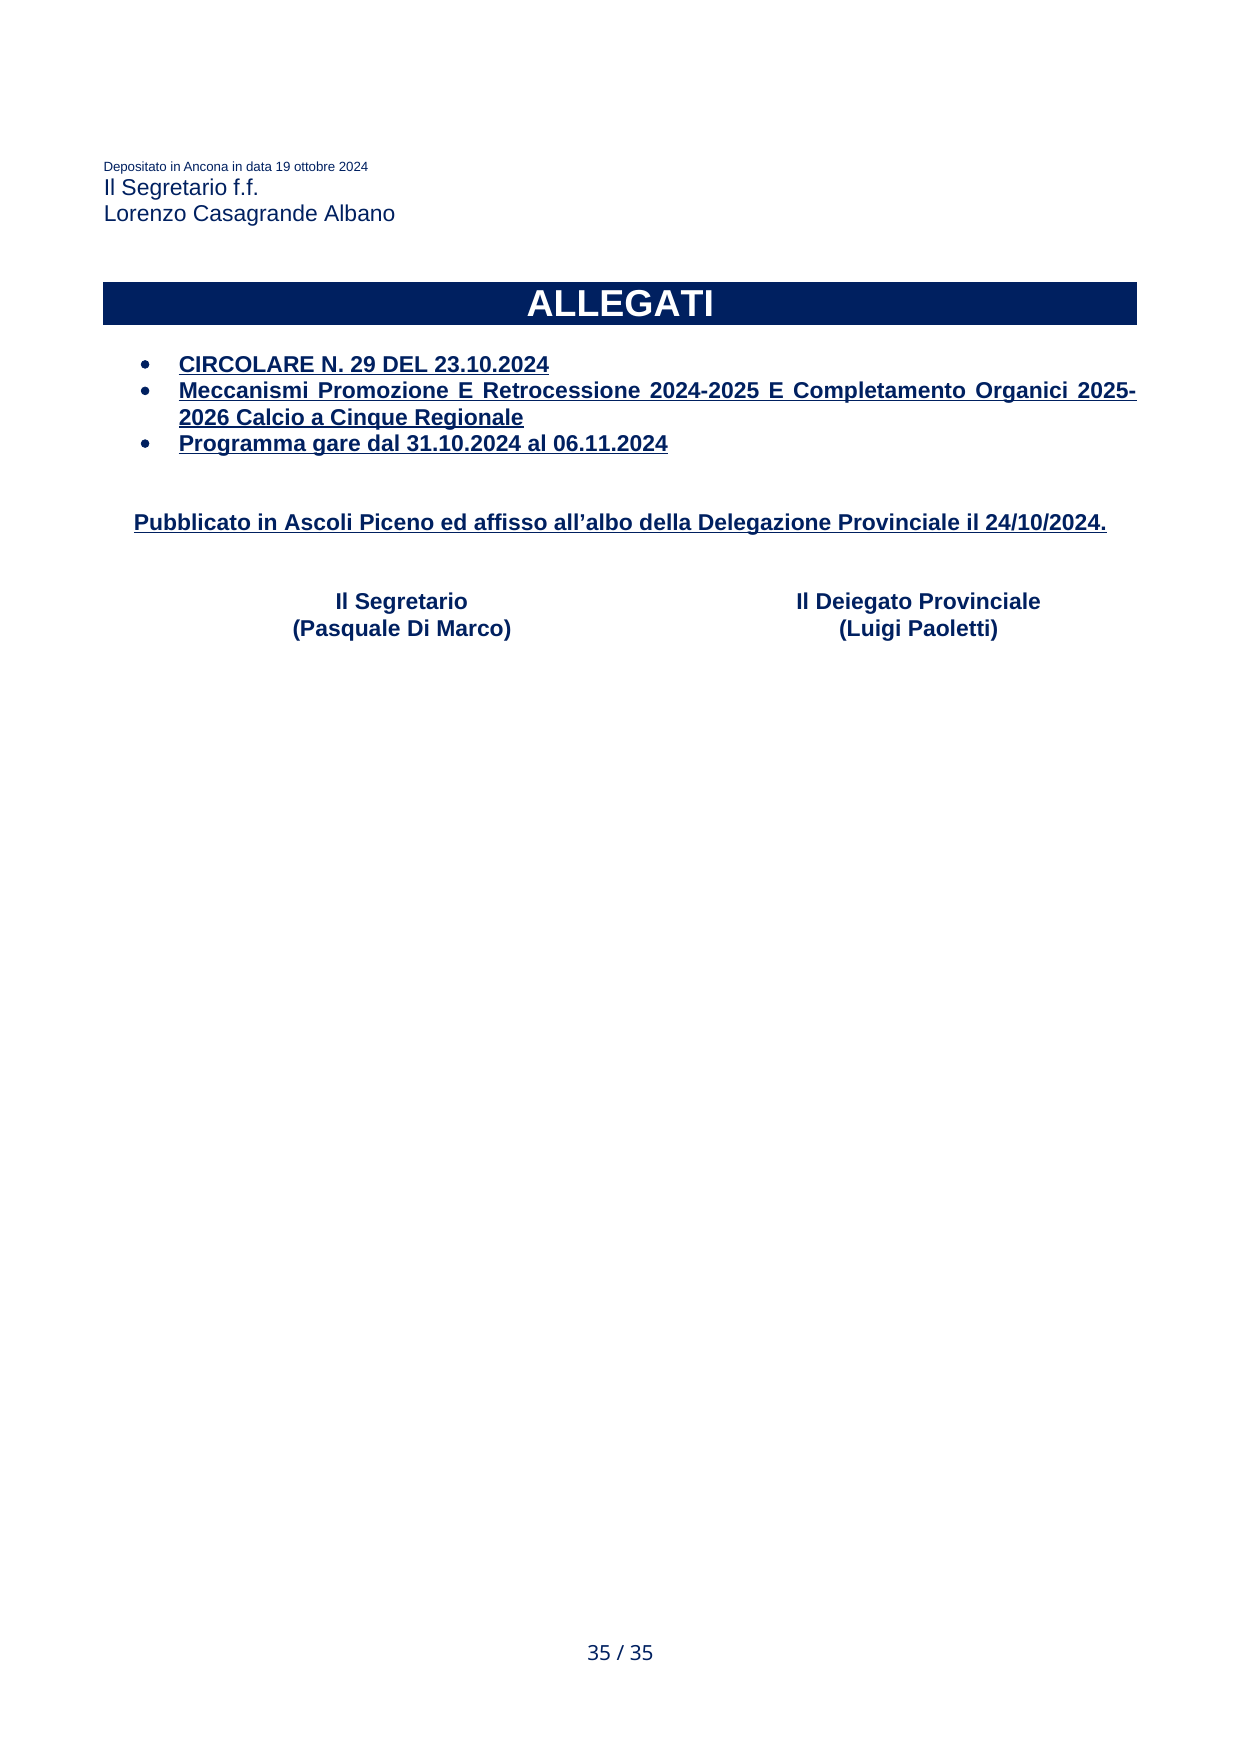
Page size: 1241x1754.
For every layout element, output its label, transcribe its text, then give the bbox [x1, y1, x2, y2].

text Pubblicato in Ascoli Piceno ed affisso all’albo della Delegazione Provinciale il 24/10/2024. [103, 509, 1137, 536]
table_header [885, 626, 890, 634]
text ALLEGATI [103, 282, 1137, 325]
text Depositato in Ancona in data 19 ottobre 2024 [103, 148, 1137, 174]
list Meccanismi Promozione E Retrocessione 2024-2025 E Completamento Organici 2025-2026 Calcio a Cinque Regionale [141, 377, 1137, 430]
text Lorenzo Casagrande Albano [103, 200, 1137, 227]
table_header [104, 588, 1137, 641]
list Programma gare dal 31.10.2024 al 06.11.2024 [141, 430, 1137, 456]
text Il Segretario f.f. [103, 174, 1137, 200]
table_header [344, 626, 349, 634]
list CIRCOLARE N. 29 DEL 23.10.2024 [141, 351, 1137, 377]
